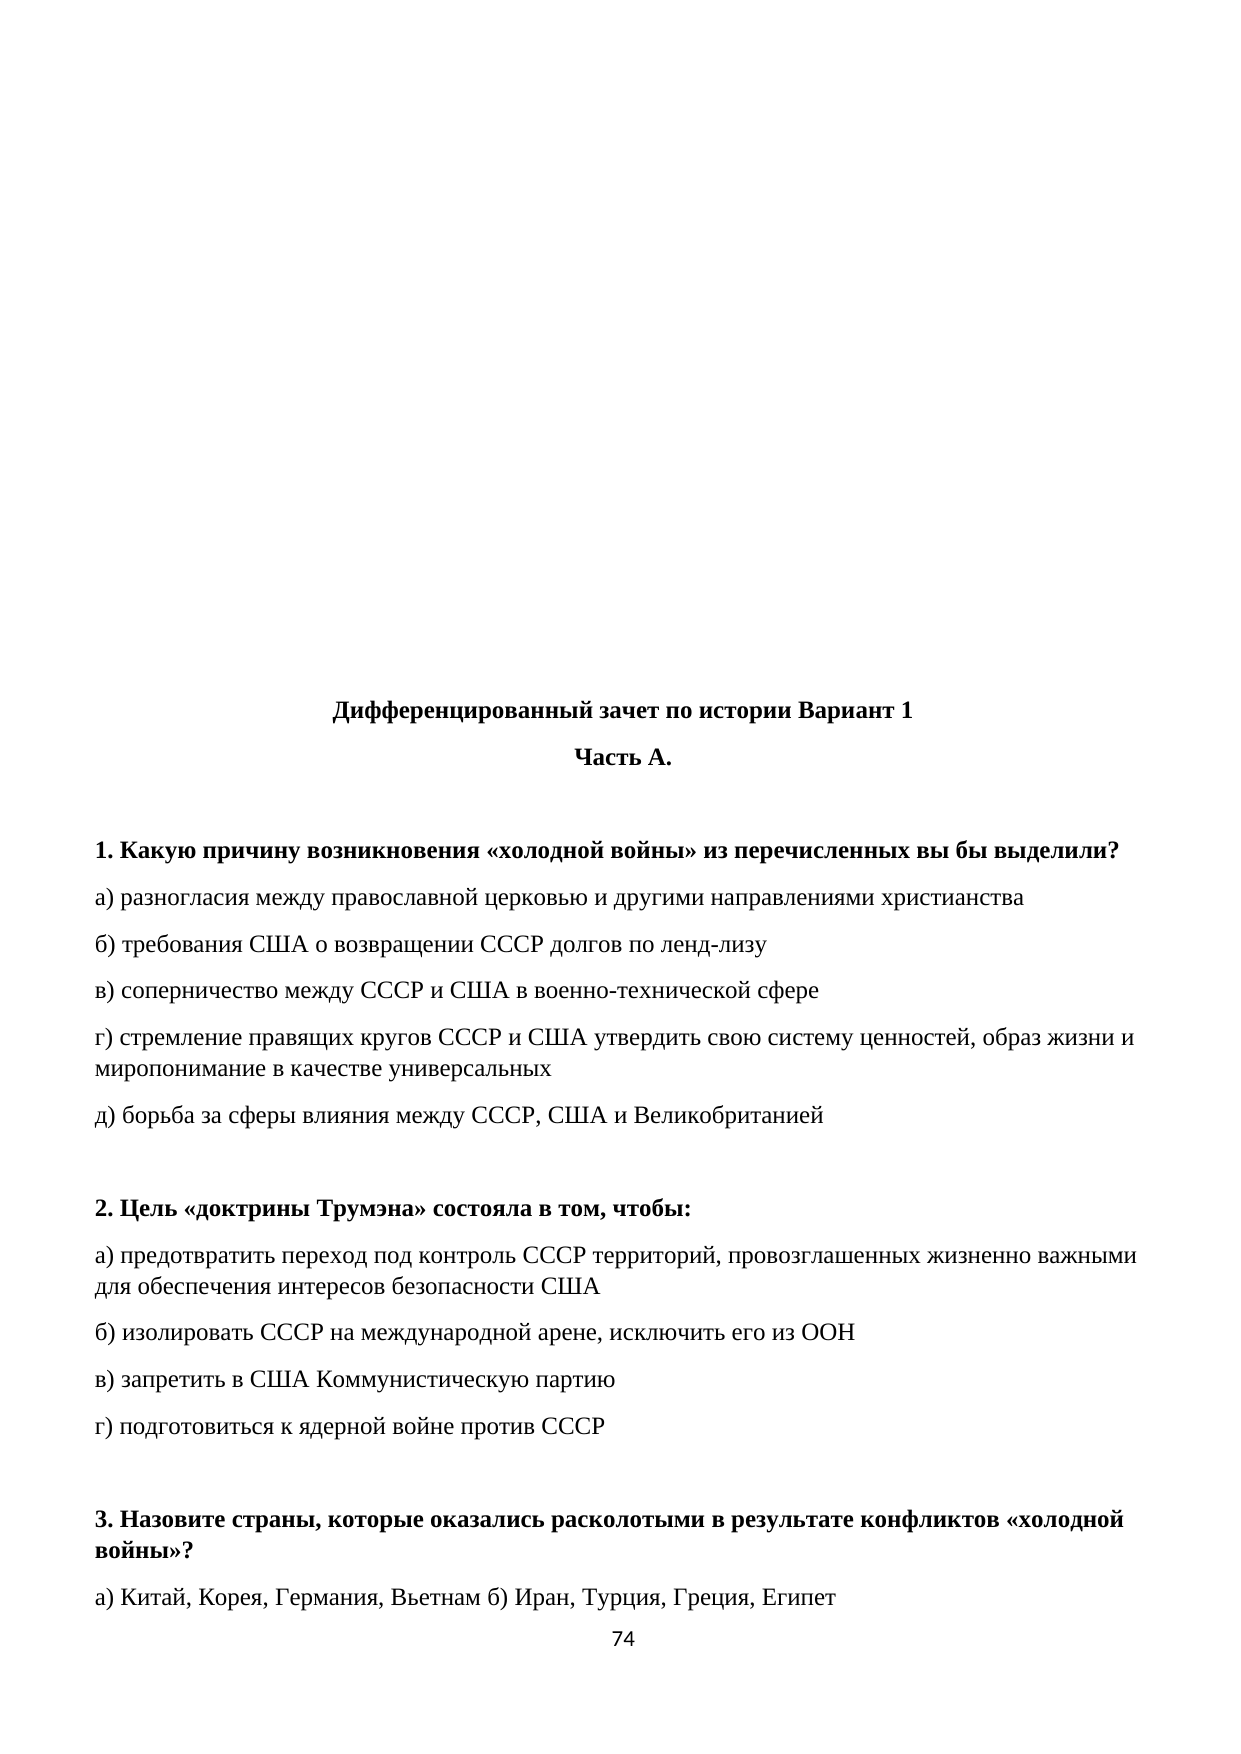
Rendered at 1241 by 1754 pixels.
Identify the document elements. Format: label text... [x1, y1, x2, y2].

text в) запретить в США Коммунистическую партию [94, 1364, 1152, 1393]
text 3. Назовите страны, которые оказались расколотыми в результате конфликтов «холодной войны»? [94, 1504, 1152, 1564]
text а) Китай, Корея, Германия, Вьетнам б) Иран, Турция, Греция, Египет [94, 1582, 1152, 1611]
text б) изолировать СССР на международной арене, исключить его из ООН [94, 1317, 1152, 1346]
text а) разногласия между православной церковью и другими направлениями христианства [94, 882, 1152, 911]
text Часть А. [94, 742, 1152, 771]
text 1. Какую причину возникновения «холодной войны» из перечисленных вы бы выделили? [94, 835, 1152, 864]
text в) соперничество между СССР и США в военно-технической сфере [94, 975, 1152, 1004]
text д) борьба за сферы влияния между СССР, США и Великобританией [94, 1100, 1152, 1128]
text б) требования США о возвращении СССР долгов по ленд-лизу [94, 929, 1152, 957]
text 2. Цель «доктрины Трумэна» состояла в том, чтобы: [94, 1193, 1152, 1222]
text г) подготовиться к ядерной войне против СССР [94, 1411, 1152, 1439]
text г) стремление правящих кругов СССР и США утвердить свою систему ценностей, образ жизни и миропонимание в качестве универсальных [94, 1022, 1152, 1082]
text Дифференцированный зачет по истории Вариант 1 [94, 695, 1152, 724]
text а) предотвратить переход под контроль СССР территорий, провозглашенных жизненно важными для обеспечения интересов безопасности США [94, 1240, 1152, 1299]
